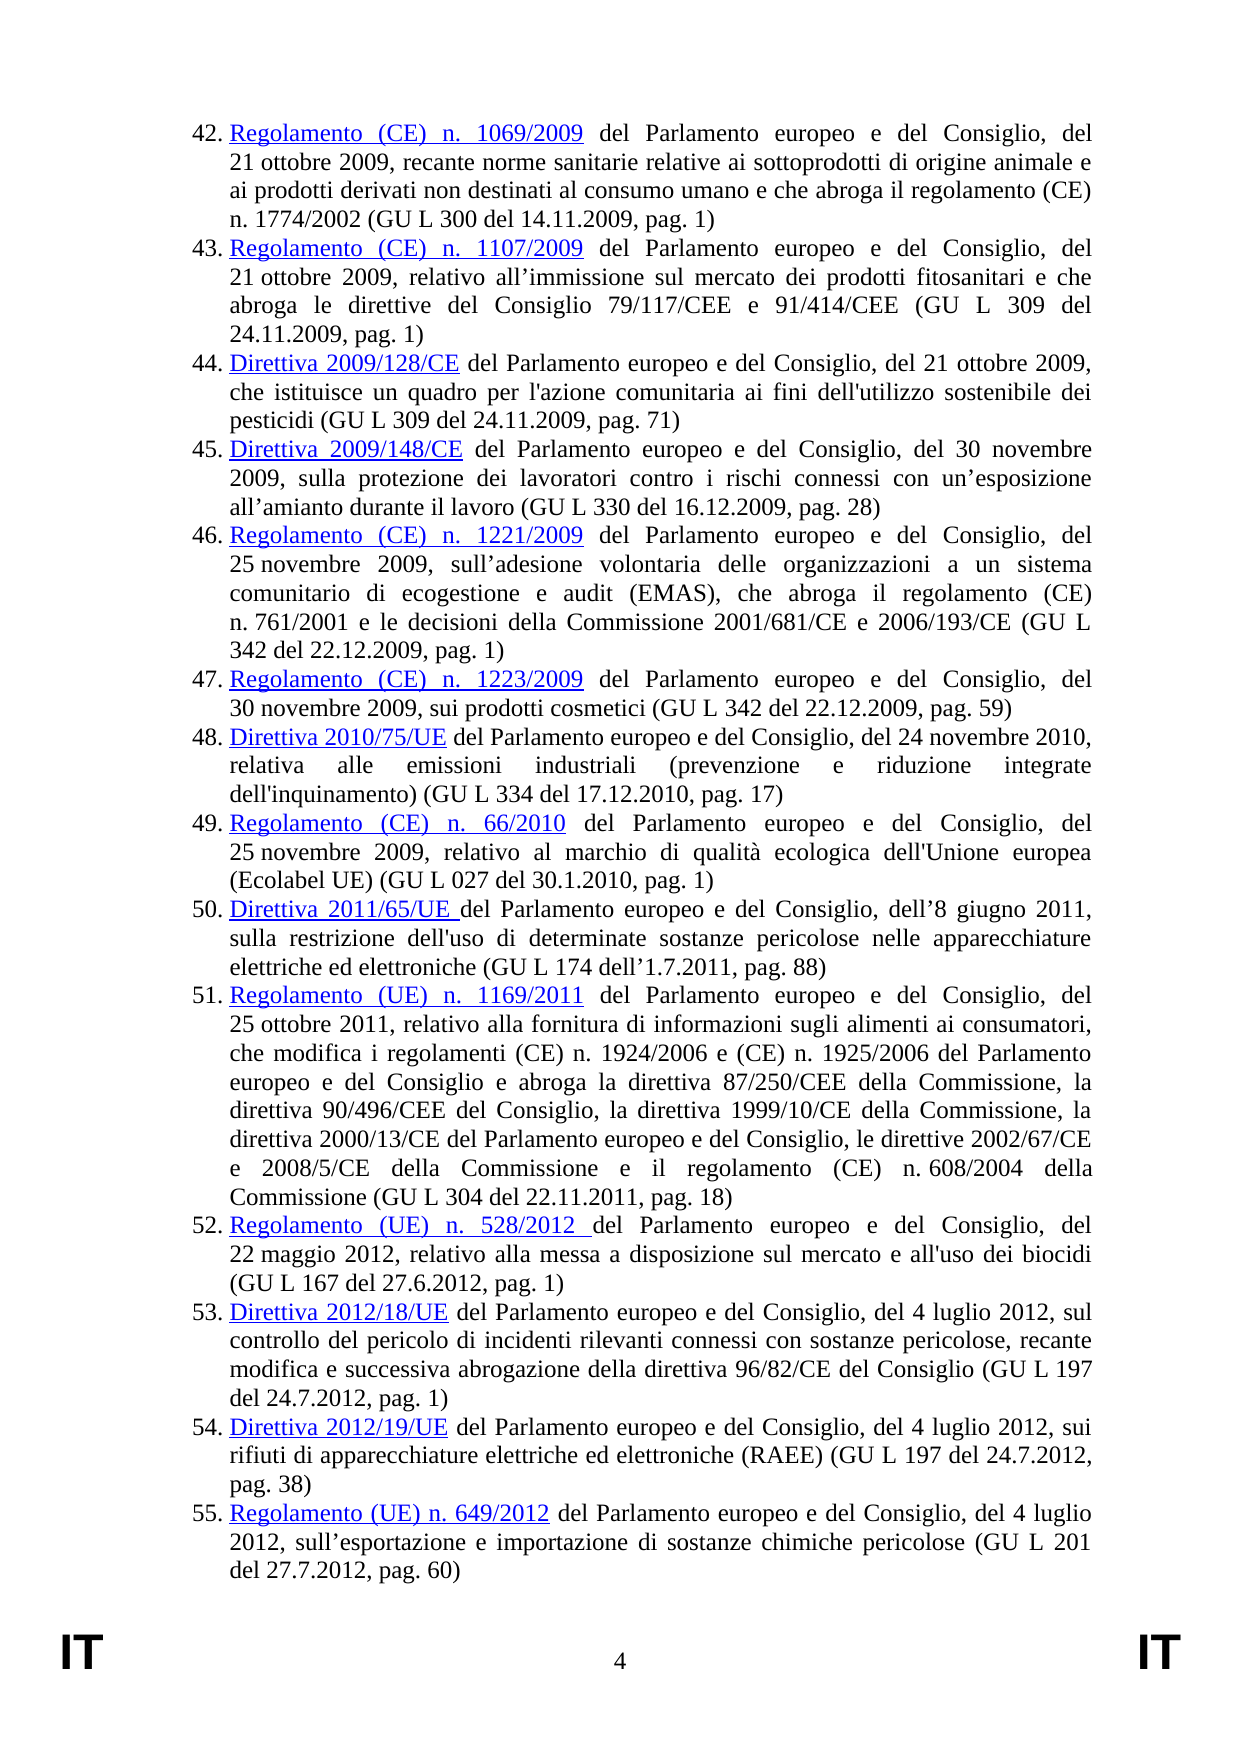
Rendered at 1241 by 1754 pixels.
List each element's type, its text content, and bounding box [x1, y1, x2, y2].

list Regolamento (UE) n. 1169/2011 del Parlamento europeo e del Consiglio, del 25 ottobre 2011, relativo alla fornitura di informazioni sugli alimenti ai consumatori, che modifica i regolamenti (CE) n. 1924/2006 e (CE) n. 1925/2006 del Parlamento europeo e del Consiglio e abroga la direttiva 87/250/CEE della Commissione, la direttiva 90/496/CEE del Consiglio, la direttiva 1999/10/CE della Commissione, la direttiva 2000/13/CE del Parlamento europeo e del Consiglio, le direttive 2002/67/CE e 2008/5/CE della Commissione e il regolamento (CE) n. 608/2004 della Commissione (GU L 304 del 22.11.2011, pag. 18) [192, 981, 1093, 1211]
list Direttiva 2010/75/UE del Parlamento europeo e del Consiglio, del 24 novembre 2010, relativa alle emissioni industriali (prevenzione e riduzione integrate dell'inquinamento) (GU L 334 del 17.12.2010, pag. 17) [192, 722, 1093, 808]
list Regolamento (UE) n. 528/2012 del Parlamento europeo e del Consiglio, del 22 maggio 2012, relativo alla messa a disposizione sul mercato e all'uso dei biocidi (GU L 167 del 27.6.2012, pag. 1) [192, 1211, 1093, 1297]
list Direttiva 2011/65/UE del Parlamento europeo e del Consiglio, dell’8 giugno 2011, sulla restrizione dell'uso di determinate sostanze pericolose nelle apparecchiature elettriche ed elettroniche (GU L 174 dell’1.7.2011, pag. 88) [192, 894, 1093, 981]
list Regolamento (CE) n. 66/2010 del Parlamento europeo e del Consiglio, del 25 novembre 2009, relativo al marchio di qualità ecologica dell'Unione europea (Ecolabel UE) (GU L 027 del 30.1.2010, pag. 1) [192, 808, 1093, 894]
list Direttiva 2012/18/UE del Parlamento europeo e del Consiglio, del 4 luglio 2012, sul controllo del pericolo di incidenti rilevanti connessi con sostanze pericolose, recante modifica e successiva abrogazione della direttiva 96/82/CE del Consiglio (GU L 197 del 24.7.2012, pag. 1) [192, 1297, 1093, 1412]
list Direttiva 2009/128/CE del Parlamento europeo e del Consiglio, del 21 ottobre 2009, che istituisce un quadro per l'azione comunitaria ai fini dell'utilizzo sostenibile dei pesticidi (GU L 309 del 24.11.2009, pag. 71) [192, 348, 1093, 434]
list Regolamento (CE) n. 1221/2009 del Parlamento europeo e del Consiglio, del 25 novembre 2009, sull’adesione volontaria delle organizzazioni a un sistema comunitario di ecogestione e audit (EMAS), che abroga il regolamento (CE) n. 761/2001 e le decisioni della Commissione 2001/681/CE e 2006/193/CE (GU L 342 del 22.12.2009, pag. 1) [192, 521, 1093, 664]
list Direttiva 2012/19/UE del Parlamento europeo e del Consiglio, del 4 luglio 2012, sui rifiuti di apparecchiature elettriche ed elettroniche (RAEE) (GU L 197 del 24.7.2012, pag. 38) [192, 1412, 1093, 1498]
list Regolamento (UE) n. 649/2012 del Parlamento europeo e del Consiglio, del 4 luglio 2012, sull’esportazione e importazione di sostanze chimiche pericolose (GU L 201 del 27.7.2012, pag. 60) [192, 1498, 1093, 1584]
list Regolamento (CE) n. 1107/2009 del Parlamento europeo e del Consiglio, del 21 ottobre 2009, relativo all’immissione sul mercato dei prodotti fitosanitari e che abroga le direttive del Consiglio 79/117/CEE e 91/414/CEE (GU L 309 del 24.11.2009, pag. 1) [192, 233, 1093, 348]
list Regolamento (CE) n. 1223/2009 del Parlamento europeo e del Consiglio, del 30 novembre 2009, sui prodotti cosmetici (GU L 342 del 22.12.2009, pag. 59) [192, 664, 1093, 722]
list Direttiva 2009/148/CE del Parlamento europeo e del Consiglio, del 30 novembre 2009, sulla protezione dei lavoratori contro i rischi connessi con un’esposizione all’amianto durante il lavoro (GU L 330 del 16.12.2009, pag. 28) [192, 434, 1093, 521]
list Regolamento (CE) n. 1069/2009 del Parlamento europeo e del Consiglio, del 21 ottobre 2009, recante norme sanitarie relative ai sottoprodotti di origine animale e ai prodotti derivati non destinati al consumo umano e che abroga il regolamento (CE) n. 1774/2002 (GU L 300 del 14.11.2009, pag. 1) [192, 118, 1093, 233]
